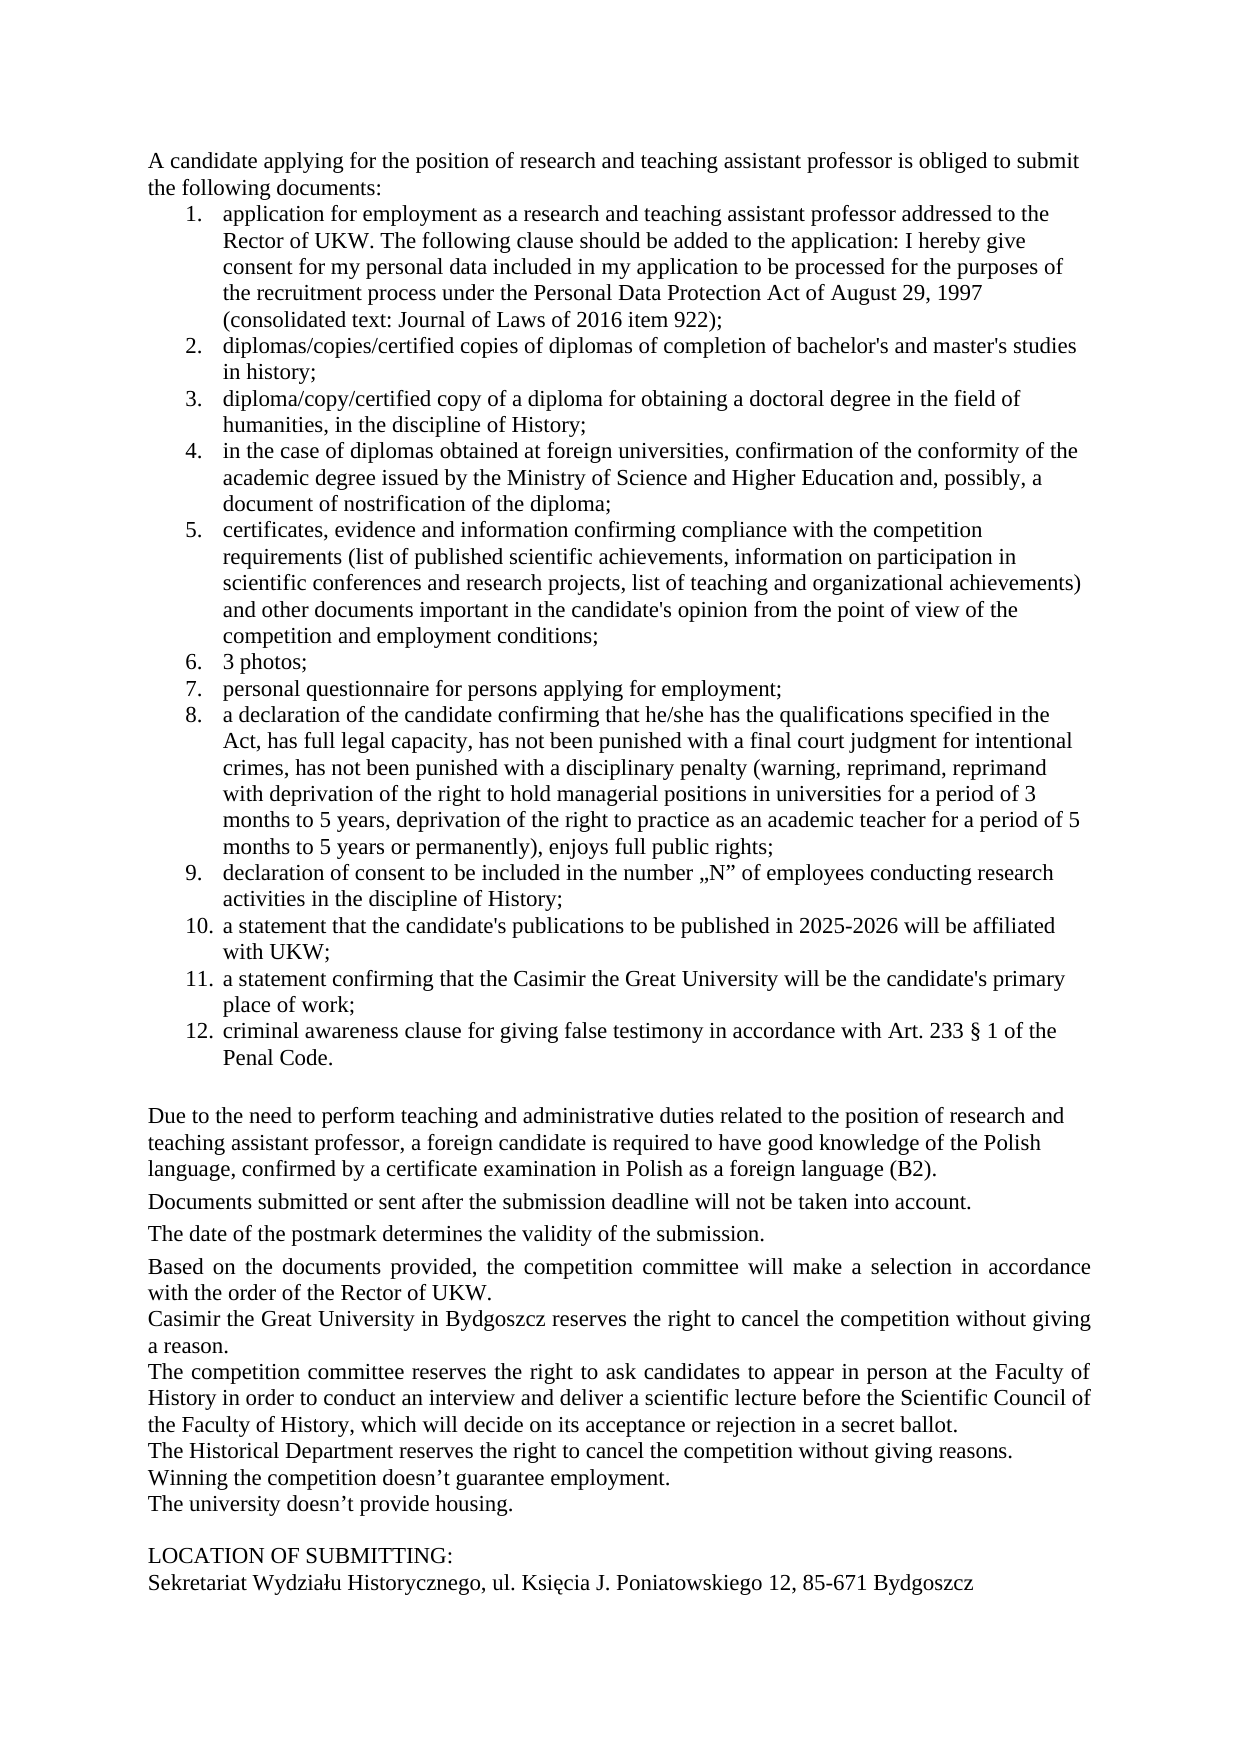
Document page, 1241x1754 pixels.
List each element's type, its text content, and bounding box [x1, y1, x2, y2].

list 3 photos; [185, 648, 1093, 675]
text The university doesn’t provide housing. [148, 1490, 1093, 1516]
list diplomas/copies/certified copies of diplomas of completion of bachelor's and master's studies in history; [185, 332, 1093, 385]
text The competition committee reserves the right to ask candidates to appear in person at the Faculty of History in order to conduct an interview and deliver a scientific lecture before the Scientific Council of the Faculty of History, which will decide on its acceptance or rejection in a secret ballot. [148, 1358, 1093, 1437]
list application for employment as a research and teaching assistant professor addressed to the Rector of UKW. The following clause should be added to the application: I hereby give consent for my personal data included in my application to be processed for the purposes of the recruitment process under the Personal Data Protection Act of August 29, 1997 (consolidated text: Journal of Laws of 2016 item 922); [185, 200, 1093, 332]
list in the case of diplomas obtained at foreign universities, confirmation of the conformity of the academic degree issued by the Ministry of Science and Higher Education and, possibly, a document of nostrification of the diploma; [185, 437, 1093, 517]
text Documents submitted or sent after the submission deadline will not be taken into account. [148, 1188, 1093, 1214]
list declaration of consent to be included in the number „N” of employees conducting research activities in the discipline of History; [185, 859, 1093, 912]
list criminal awareness clause for giving false testimony in accordance with Art. 233 § 1 of the Penal Code. [185, 1017, 1093, 1070]
list a declaration of the candidate confirming that he/she has the qualifications specified in the Act, has full legal capacity, has not been punished with a final court judgment for intentional crimes, has not been punished with a disciplinary penalty (warning, reprimand, reprimand with deprivation of the right to hold managerial positions in universities for a period of 3 months to 5 years, deprivation of the right to practice as an academic teacher for a period of 5 months to 5 years or permanently), enjoys full public rights; [185, 701, 1093, 859]
list a statement confirming that the Casimir the Great University will be the candidate's primary place of work; [185, 964, 1093, 1017]
text Sekretariat Wydziału Historycznego, ul. Księcia J. Poniatowskiego 12, 85-671 Bydgoszcz [148, 1569, 1093, 1595]
list a statement that the candidate's publications to be published in 2025-2026 will be affiliated with UKW; [185, 912, 1093, 964]
text A candidate applying for the position of research and teaching assistant professor is obliged to submit the following documents: [148, 148, 1093, 200]
list diploma/copy/certified copy of a diploma for obtaining a doctoral degree in the field of humanities, in the discipline of History; [185, 385, 1093, 437]
text Due to the need to perform teaching and administrative duties related to the position of research and teaching assistant professor, a foreign candidate is required to have good knowledge of the Polish language, confirmed by a certificate examination in Polish as a foreign language (B2). [148, 1102, 1093, 1182]
list personal questionnaire for persons applying for employment; [185, 675, 1093, 701]
text Casimir the Great University in Bydgoszcz reserves the right to cancel the competition without giving a reason. [148, 1305, 1093, 1358]
text Based on the documents provided, the competition committee will make a selection in accordance with the order of the Rector of UKW. [148, 1253, 1093, 1305]
text The Historical Department reserves the right to cancel the competition without giving reasons. [148, 1437, 1093, 1463]
text LOCATION OF SUBMITTING: [148, 1543, 1093, 1569]
text The date of the postmark determines the validity of the submission. [148, 1220, 1093, 1247]
list certificates, evidence and information confirming compliance with the competition requirements (list of published scientific achievements, information on participation in scientific conferences and research projects, list of teaching and organizational achievements) and other documents important in the candidate's opinion from the point of view of the competition and employment conditions; [185, 517, 1093, 648]
text Winning the competition doesn’t guarantee employment. [148, 1463, 1093, 1490]
